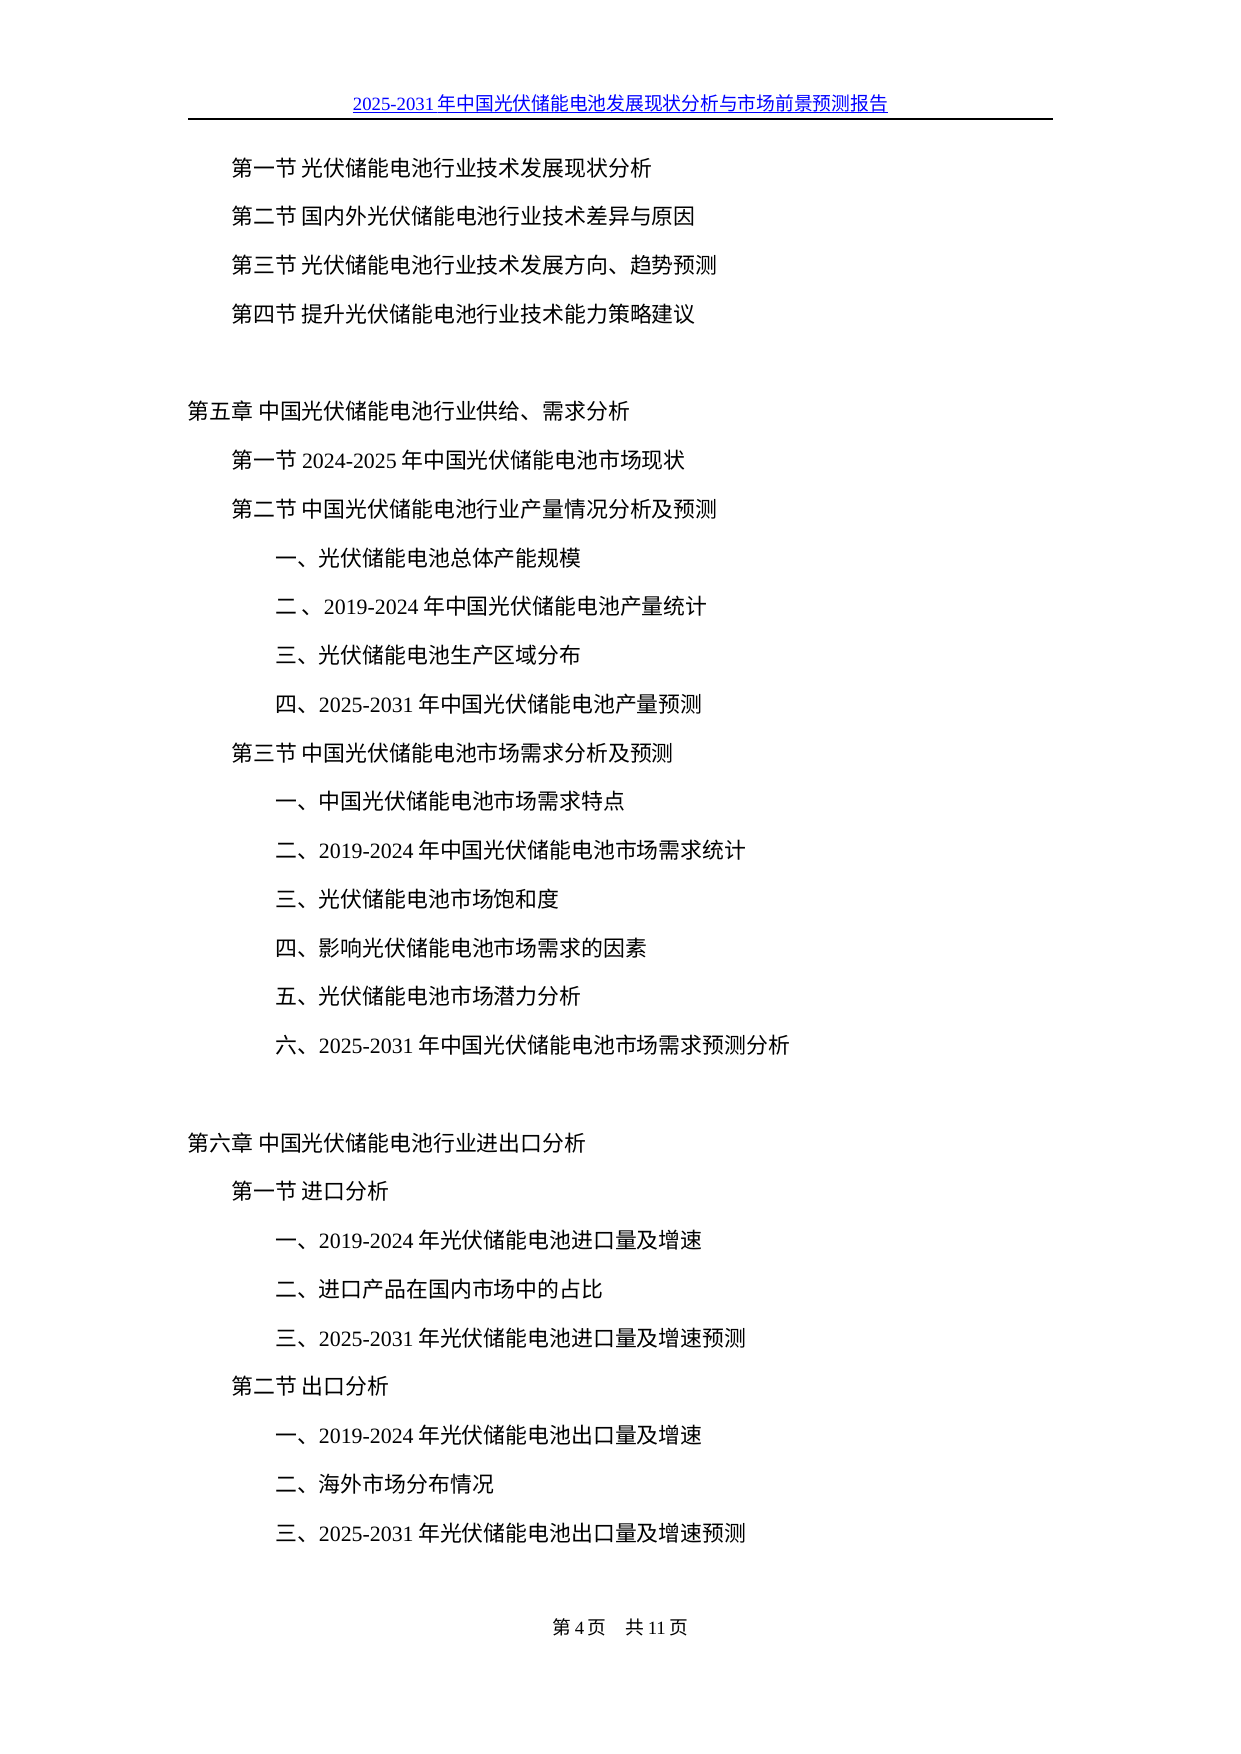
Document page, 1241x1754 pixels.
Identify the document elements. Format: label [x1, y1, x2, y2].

text [187, 150, 1053, 1548]
